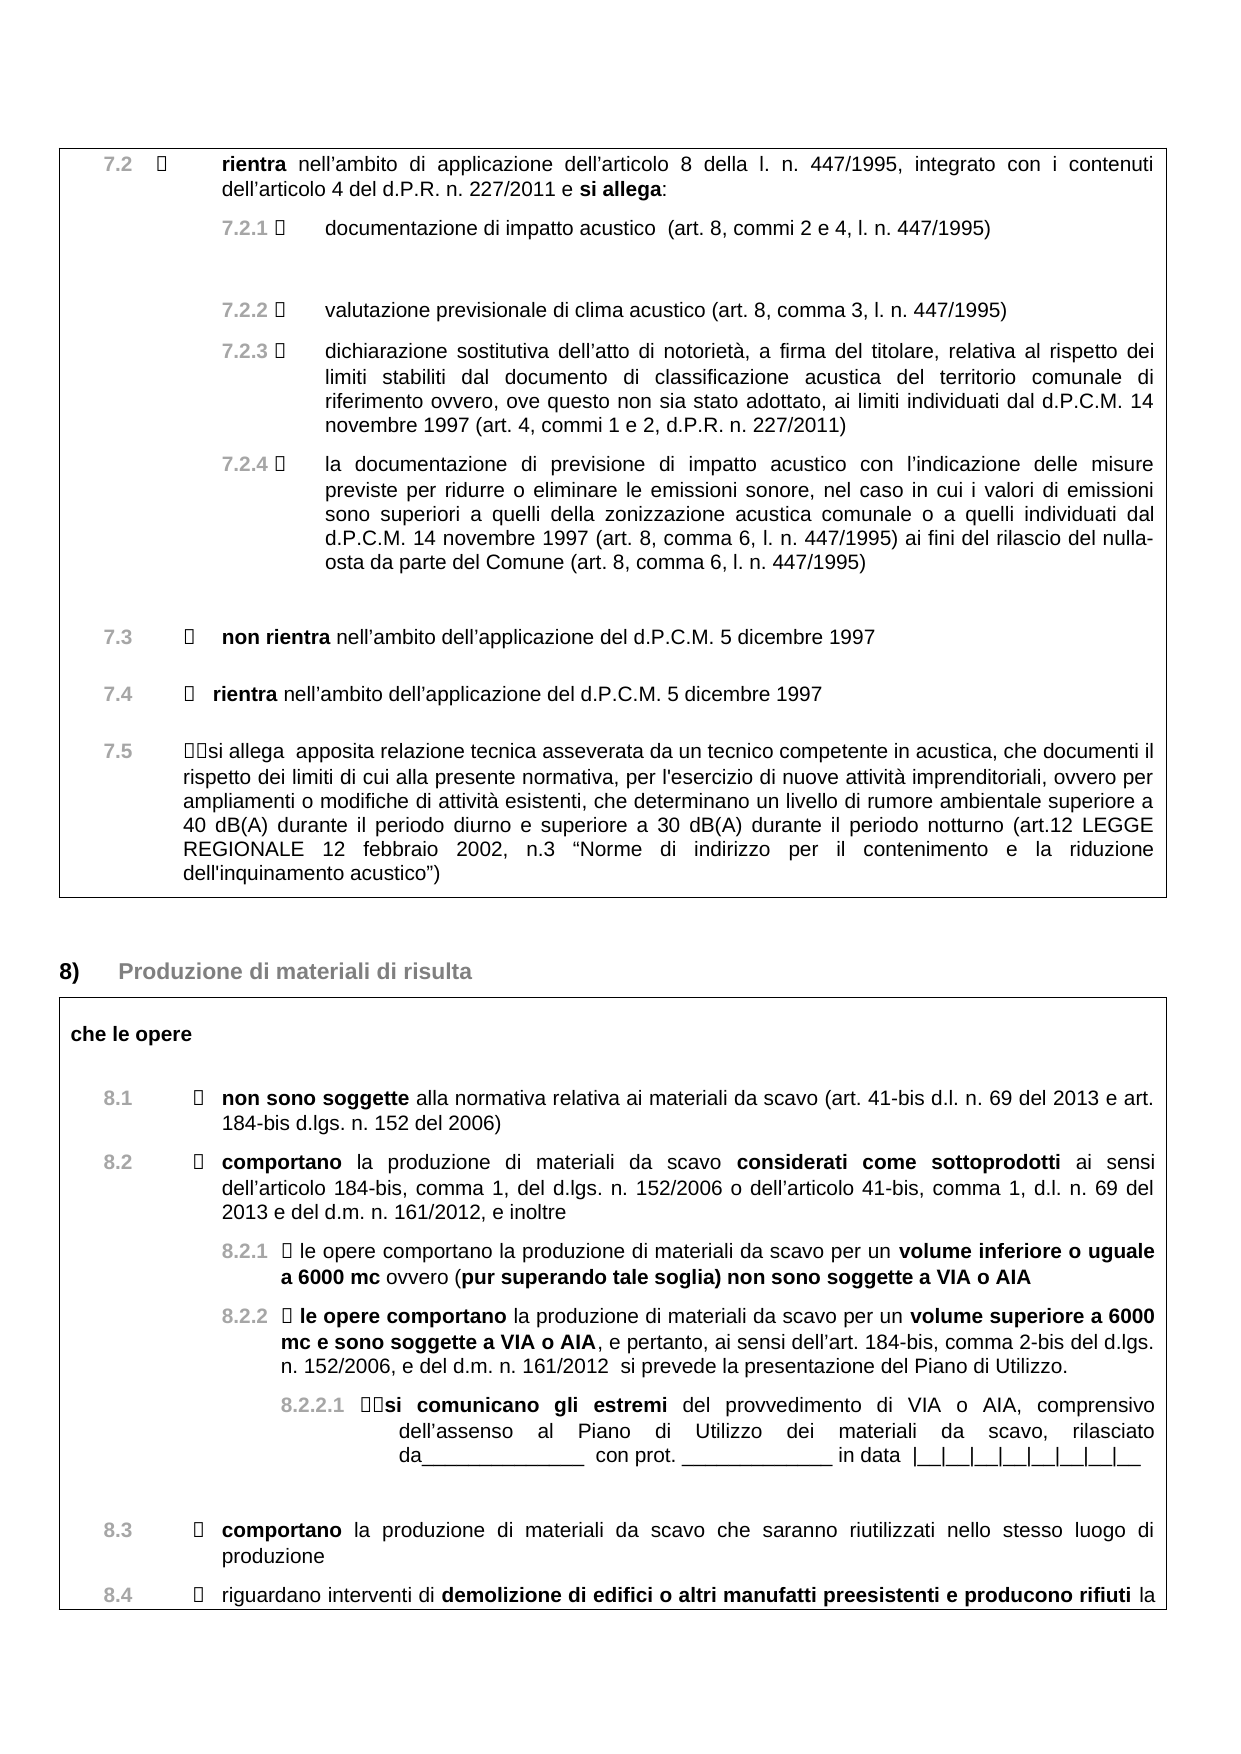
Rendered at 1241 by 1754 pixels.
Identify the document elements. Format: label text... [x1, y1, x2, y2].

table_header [60, 149, 1166, 897]
list Produzione di materiali di risulta [59, 958, 1122, 985]
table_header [60, 998, 1166, 1609]
